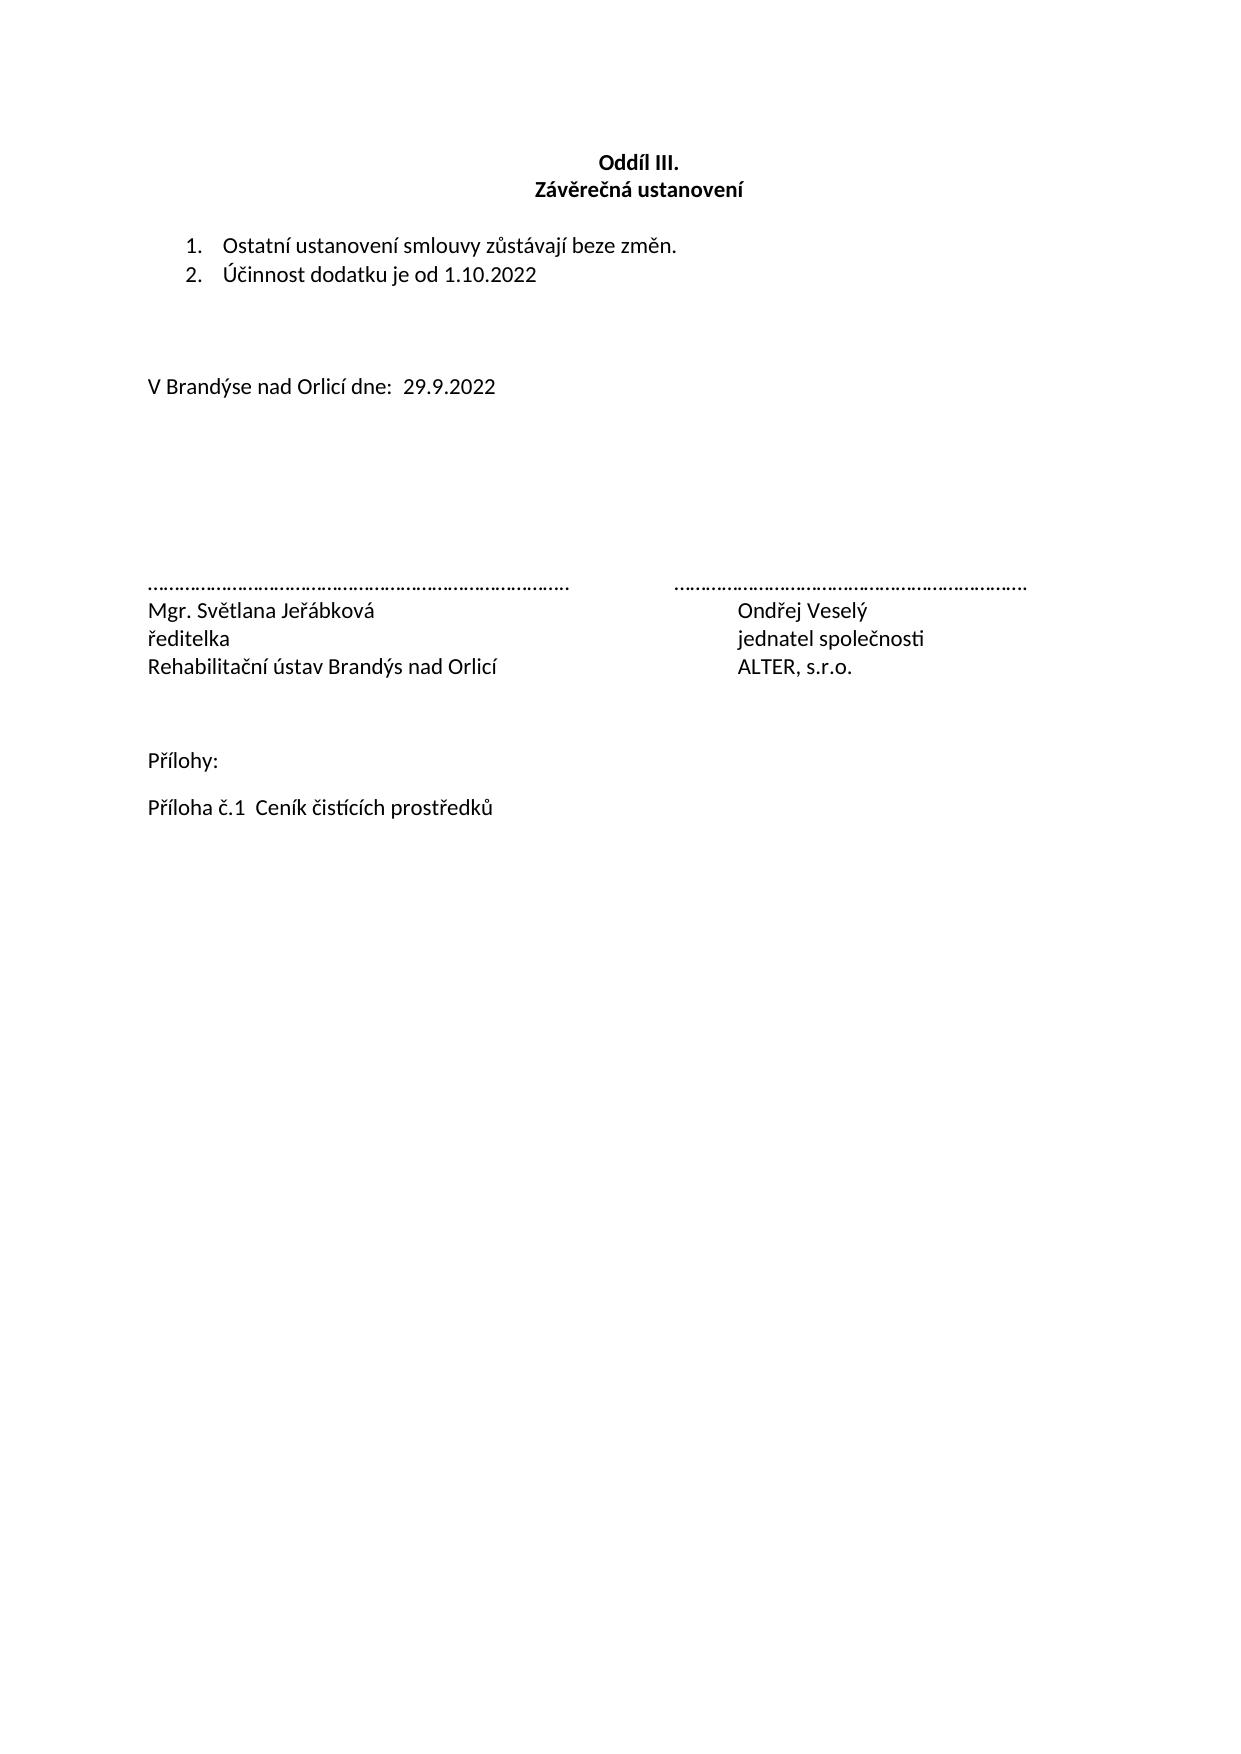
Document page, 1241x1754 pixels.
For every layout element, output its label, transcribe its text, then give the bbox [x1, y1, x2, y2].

text Přílohy: [148, 746, 1093, 774]
text ředitelka jednatel společnosti [148, 624, 1093, 652]
text Příloha č.1 Ceník čistících prostředků [148, 793, 1093, 821]
text Mgr. Světlana Jeřábková Ondřej Veselý [148, 596, 1093, 624]
text Závěrečná ustanovení [185, 176, 1093, 204]
text Oddíl III. [185, 148, 1093, 176]
text V Brandýse nad Orlicí dne: 29.9.2022 [148, 372, 1093, 400]
text Rehabilitační ústav Brandýs nad Orlicí ALTER, s.r.o. [148, 652, 1093, 680]
list Účinnost dodatku je od 1.10.2022 [185, 260, 1093, 288]
list Ostatní ustanovení smlouvy zůstávají beze změn. [185, 232, 1093, 260]
text …………………………………………………………………….. …………………………………………………………. [148, 568, 1093, 596]
